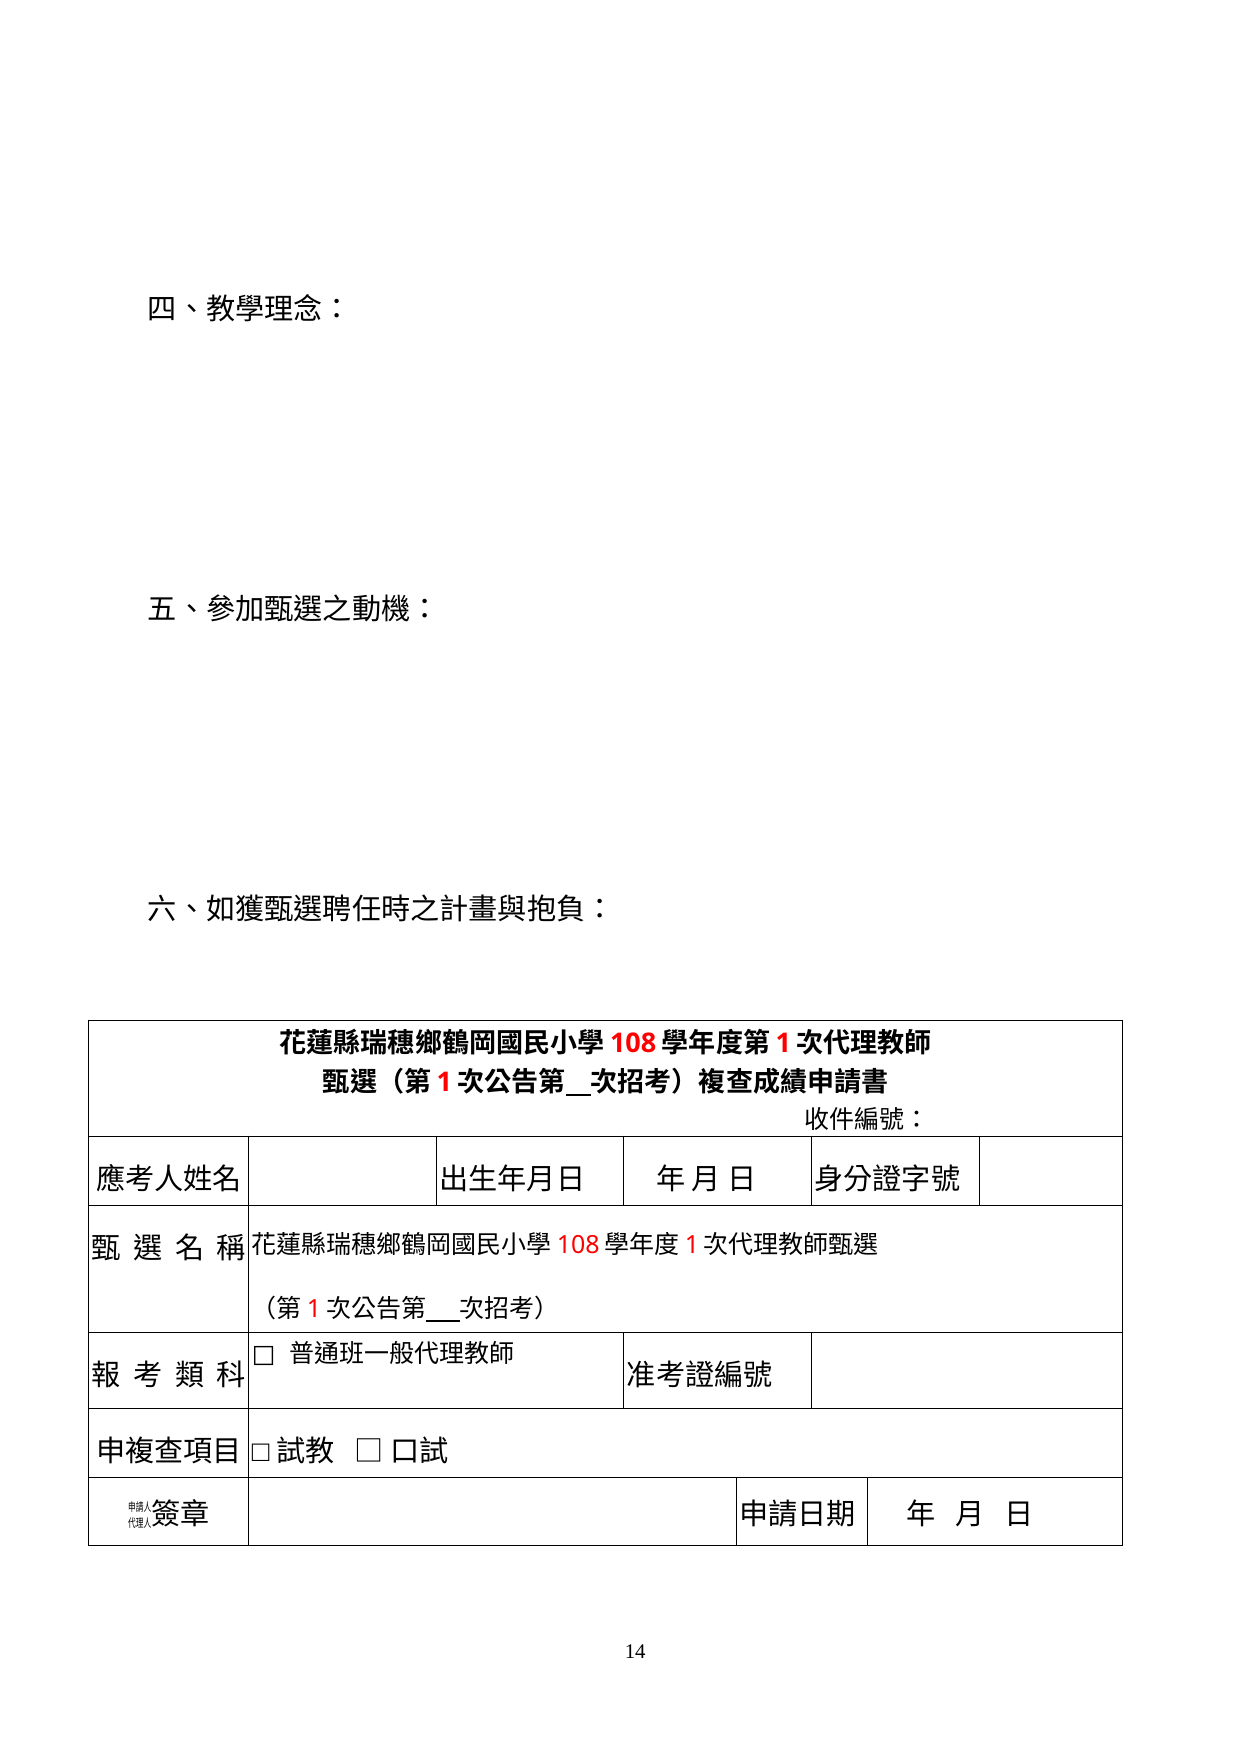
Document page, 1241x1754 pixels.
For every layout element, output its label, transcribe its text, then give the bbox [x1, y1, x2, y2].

table_cell 應考人姓名 [89, 1137, 248, 1205]
table_cell 年 月 日 [868, 1478, 1122, 1545]
text 五、參加甄選之動機： [148, 569, 1122, 644]
text 六、如獲甄選聘任時之計畫與抱負： [148, 869, 1122, 944]
text 四、教學理念： [148, 269, 1122, 344]
table_cell 年 月 日 [624, 1137, 811, 1205]
table_cell 花蓮縣瑞穗鄉鶴岡國民小學108學年度1次代理教師甄選 （第1次公告第 次招考） [249, 1206, 1122, 1332]
table_cell 甄選名稱 [89, 1206, 248, 1332]
table_cell [249, 1478, 736, 1545]
table_cell 身分證字號 [812, 1137, 979, 1205]
table_cell 簽章 [89, 1478, 248, 1545]
table_cell 准考證編號 [624, 1333, 811, 1408]
table_cell 報考類科 [89, 1333, 248, 1408]
table_cell [980, 1137, 1122, 1205]
table_cell □ 試教 □ 口試 [249, 1409, 1122, 1477]
table_header 花蓮縣瑞穗鄉鶴岡國民小學108學年度第1次代理教師 甄選（第1次公告第 次招考）複查成績申請書 收件編號： [89, 1021, 1122, 1136]
table_cell [812, 1333, 1122, 1408]
table_cell 出生年月日 [437, 1137, 623, 1205]
table_cell 申請日期 [737, 1478, 867, 1545]
table_cell [249, 1137, 436, 1205]
table_cell 普通班一般代理教師 [249, 1333, 623, 1408]
table_cell 申複查項目 [89, 1409, 248, 1477]
